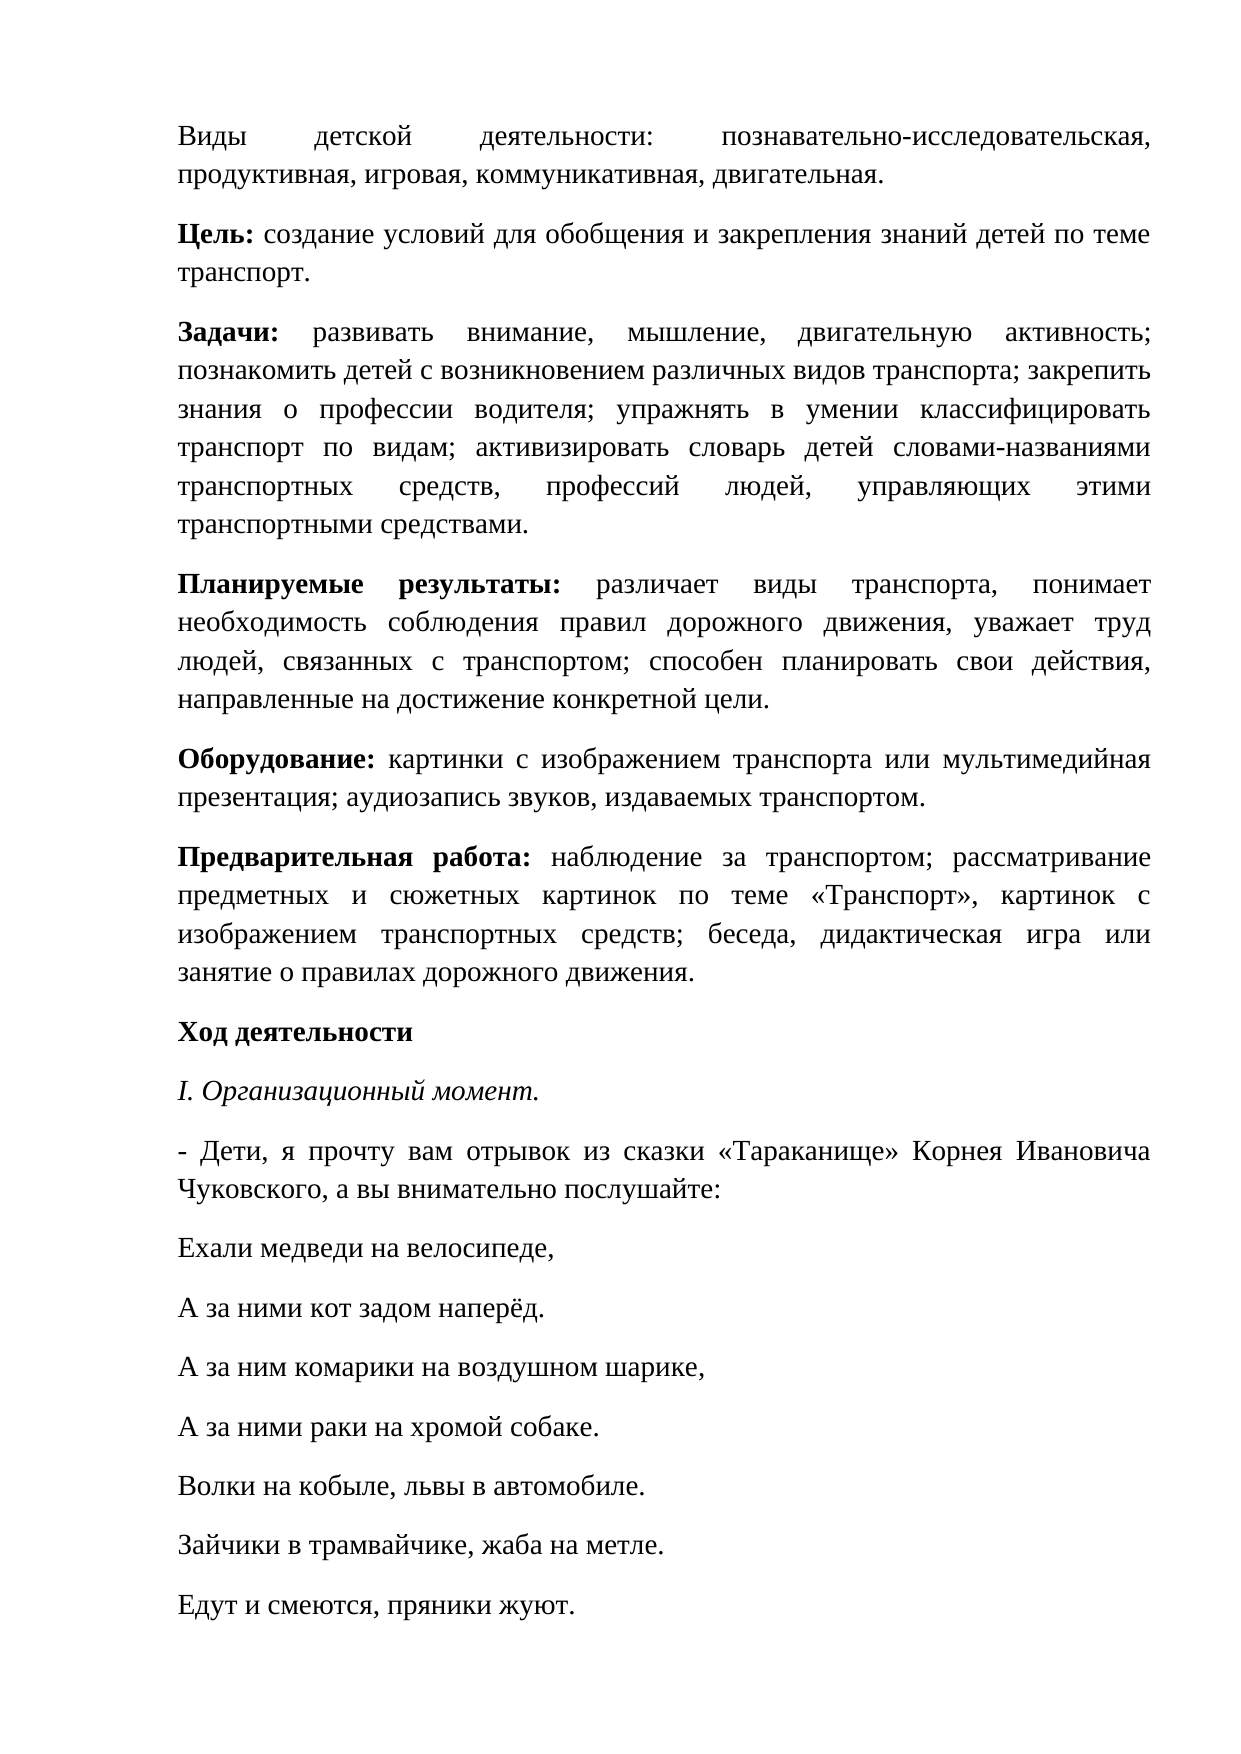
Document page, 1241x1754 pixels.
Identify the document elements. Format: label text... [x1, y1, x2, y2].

text Ход деятельности [177, 1014, 1152, 1047]
text I. Организационный момент. [177, 1073, 1152, 1107]
text Предварительная работа: наблюдение за транспортом; рассматривание предметных и сюжетных картинок по теме «Транспорт», картинок с изображением транспортных средств; беседа, дидактическая игра или занятие о правилах дорожного движения. [177, 839, 1152, 988]
text Цель: создание условий для обобщения и закрепления знаний детей по теме транспорт. [177, 216, 1152, 288]
text Волки на кобыле, львы в автомобиле. [177, 1468, 1152, 1502]
text Задачи: развивать внимание, мышление, двигательную активность; познакомить детей с возникновением различных видов транспорта; закрепить знания о профессии водителя; упражнять в умении классифицировать транспорт по видам; активизировать словарь детей словами-названиями транспортных средств, профессий людей, управляющих этими транспортными средствами. [177, 314, 1152, 540]
text Ехали медведи на велосипеде, [177, 1231, 1152, 1264]
text А за ними кот задом наперёд. [177, 1290, 1152, 1323]
text Едут и смеются, пряники жуют. [177, 1587, 1152, 1620]
text Виды детской деятельности: познавательно-исследовательская, продуктивная, игровая, коммуникативная, двигательная. [177, 118, 1152, 190]
text А за ним комарики на воздушном шарике, [177, 1349, 1152, 1383]
text А за ними раки на хромой собаке. [177, 1409, 1152, 1442]
text Оборудование: картинки с изображением транспорта или мультимедийная презентация; аудиозапись звуков, издаваемых транспортом. [177, 741, 1152, 813]
text Зайчики в трамвайчике, жаба на метле. [177, 1527, 1152, 1561]
text - Дети, я прочту вам отрывок из сказки «Тараканище» Корнея Ивановича Чуковского, а вы внимательно послушайте: [177, 1133, 1152, 1205]
text Планируемые результаты: различает виды транспорта, понимает необходимость соблюдения правил дорожного движения, уважает труд людей, связанных с транспортом; способен планировать свои действия, направленные на достижение конкретной цели. [177, 566, 1152, 715]
